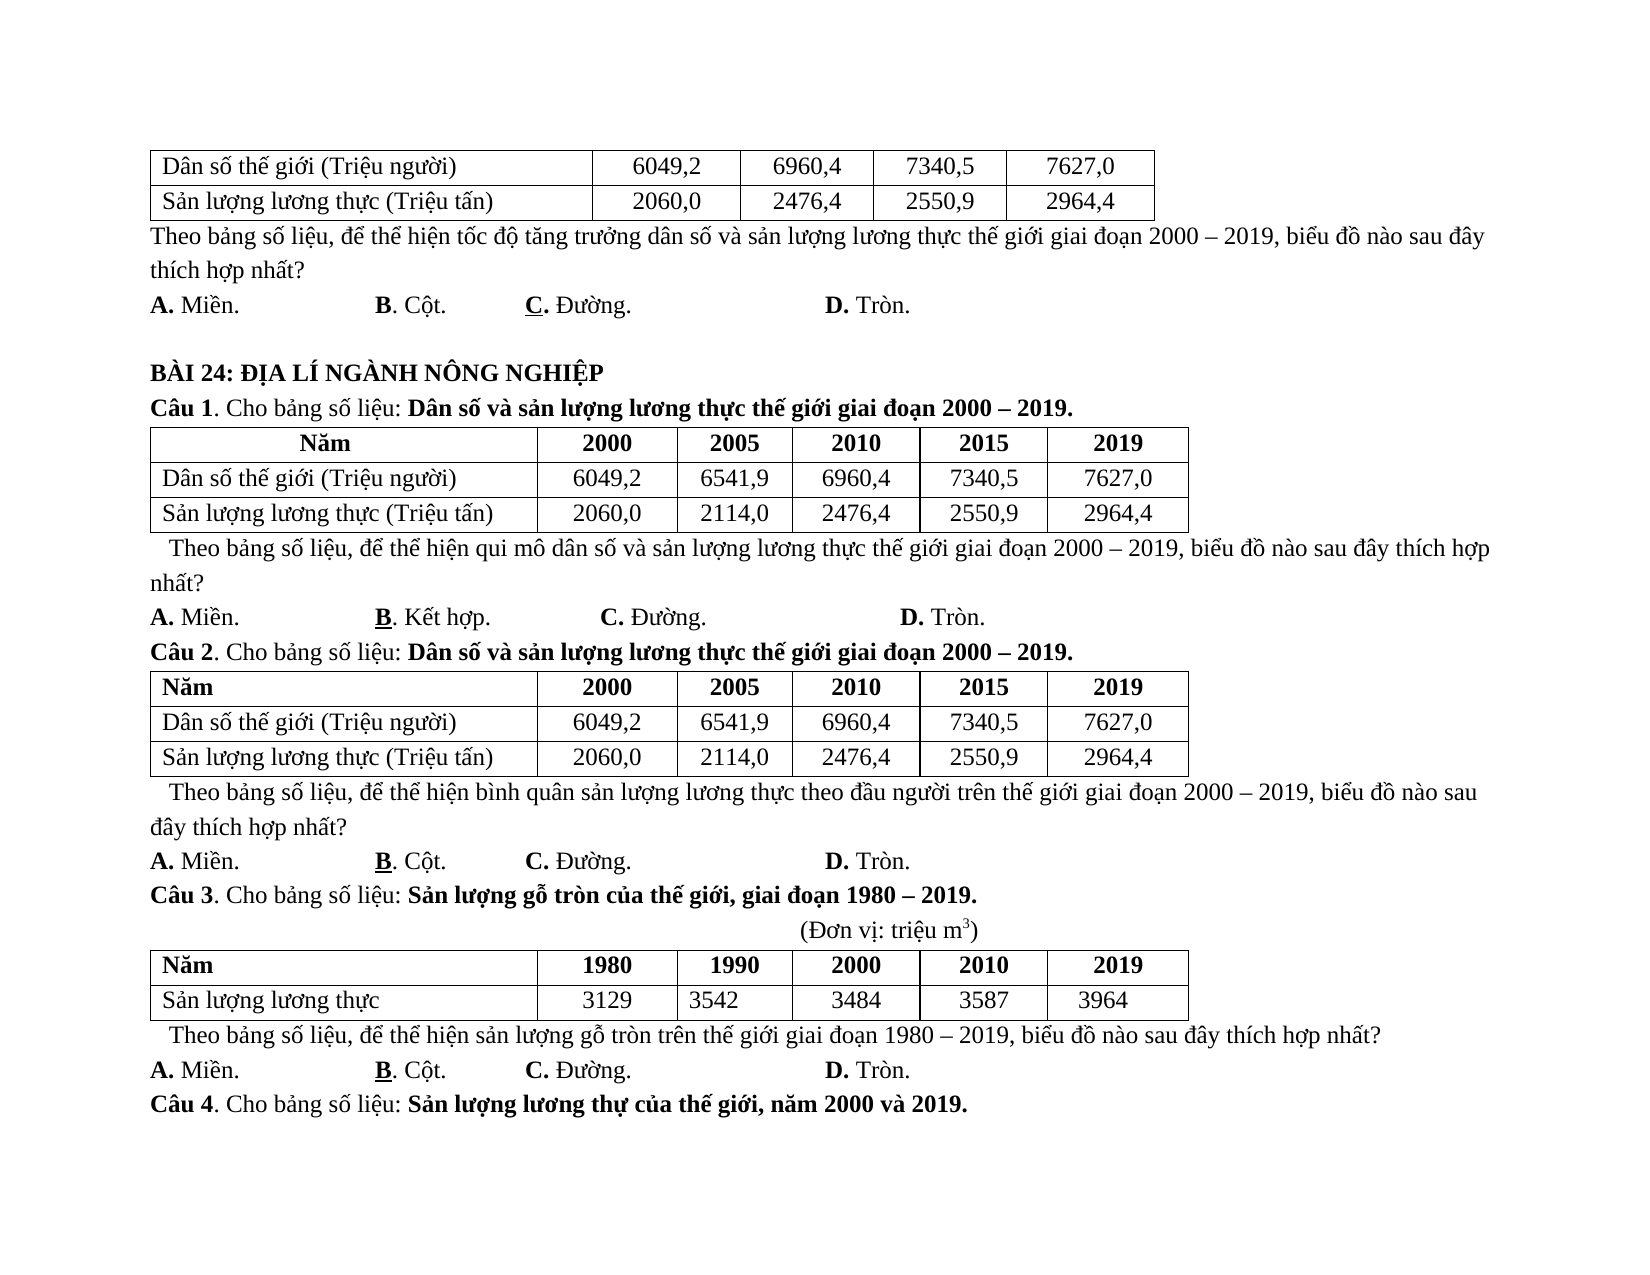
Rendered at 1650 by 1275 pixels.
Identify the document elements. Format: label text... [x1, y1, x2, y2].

table_cell 2114,0 [678, 742, 792, 776]
table_cell 6049,2 [538, 463, 677, 497]
text A. Miền. B. Kết hợp. C. Đường. D. Tròn. [150, 602, 1500, 631]
text Câu 1. Cho bảng số liệu: Dân số và sản lượng lương thực thế giới giai đoạn 2000 – 2019. [150, 393, 1500, 421]
table_cell 3542 [678, 986, 792, 1019]
table_cell 2550,9 [874, 186, 1006, 220]
table_header Năm [151, 428, 537, 462]
table_cell 3484 [793, 986, 919, 1019]
table_header 2010 [793, 672, 919, 706]
table_cell 2114,0 [678, 498, 792, 532]
table_cell 2060,0 [538, 498, 677, 532]
text A. Miền. B. Cột. C. Đường. D. Tròn. [150, 290, 1500, 319]
table_cell Dân số thế giới (Triệu người) [151, 151, 592, 185]
table_cell 2476,4 [741, 186, 873, 220]
table_header 2019 [1048, 672, 1188, 706]
text BÀI 24: ĐỊA LÍ NGÀNH NÔNG NGHIỆP [150, 358, 1500, 387]
table_header 2019 [1048, 951, 1188, 984]
text Câu 2. Cho bảng số liệu: Dân số và sản lượng lương thực thế giới giai đoạn 2000 – 2019. [150, 637, 1500, 665]
table_cell 3964 [1048, 986, 1188, 1019]
table_header 2000 [538, 672, 677, 706]
table_cell 6960,4 [741, 151, 873, 185]
table_cell 6049,2 [538, 707, 677, 741]
table_header 2010 [793, 428, 919, 462]
text Theo bảng số liệu, để thể hiện sản lượng gỗ tròn trên thế giới giai đoạn 1980 – 2019, biểu đồ nào sau đây thích hợp nhất? [150, 1021, 1500, 1049]
table_cell 7340,5 [874, 151, 1006, 185]
table_header Năm [151, 672, 537, 706]
text (Đơn vị: triệu m3) [150, 915, 1500, 944]
table_cell 7627,0 [1048, 707, 1188, 741]
table_header 2005 [678, 428, 792, 462]
table_cell 2550,9 [921, 742, 1047, 776]
table_cell 2964,4 [1048, 742, 1188, 776]
table_cell 6960,4 [793, 463, 919, 497]
table_cell 2060,0 [593, 186, 740, 220]
table_cell 3587 [921, 986, 1047, 1019]
table_header 2015 [921, 672, 1047, 706]
table_cell Dân số thế giới (Triệu người) [151, 707, 537, 741]
table_cell 6541,9 [678, 463, 792, 497]
table_cell 2964,4 [1048, 498, 1188, 532]
table_header 2000 [793, 951, 919, 984]
table_header 1980 [538, 951, 677, 984]
text Theo bảng số liệu, để thể hiện qui mô dân số và sản lượng lương thực thế giới giai đoạn 2000 – 2019, biểu đồ nào sau đây thích hợp nhất? [150, 533, 1500, 596]
table_cell 2964,4 [1007, 186, 1154, 220]
table_cell 3129 [538, 986, 677, 1019]
text Theo bảng số liệu, để thể hiện tốc độ tăng trưởng dân số và sản lượng lương thực thế giới giai đoạn 2000 – 2019, biểu đồ nào sau đây thích hợp nhất? [150, 221, 1500, 284]
table_cell 6541,9 [678, 707, 792, 741]
text A. Miền. B. Cột. C. Đường. D. Tròn. [150, 846, 1500, 875]
text A. Miền. B. Cột. C. Đường. D. Tròn. [150, 1055, 1500, 1084]
table_cell 7627,0 [1007, 151, 1154, 185]
table_cell Sản lượng lương thực (Triệu tấn) [151, 498, 537, 532]
table_cell 6960,4 [793, 707, 919, 741]
table_cell Dân số thế giới (Triệu người) [151, 463, 537, 497]
table_header 2010 [921, 951, 1047, 984]
table_cell Sản lượng lương thực (Triệu tấn) [151, 742, 537, 776]
text Câu 4. Cho bảng số liệu: Sản lượng lương thự của thế giới, năm 2000 và 2019. [150, 1089, 1500, 1118]
table_cell 7340,5 [921, 463, 1047, 497]
table_header 2005 [678, 672, 792, 706]
table_cell 7340,5 [921, 707, 1047, 741]
table_cell Sản lượng lương thực [151, 986, 537, 1019]
table_cell 2550,9 [921, 498, 1047, 532]
table_header 2019 [1048, 428, 1188, 462]
table_cell 7627,0 [1048, 463, 1188, 497]
table_cell 2060,0 [538, 742, 677, 776]
table_header 2000 [538, 428, 677, 462]
table_header 1990 [678, 951, 792, 984]
table_header Năm [151, 951, 537, 984]
table_cell 2476,4 [793, 498, 919, 532]
table_cell Sản lượng lương thực (Triệu tấn) [151, 186, 592, 220]
table_header 2015 [921, 428, 1047, 462]
text Theo bảng số liệu, để thể hiện bình quân sản lượng lương thực theo đầu người trên thế giới giai đoạn 2000 – 2019, biểu đồ nào sau đây thích hợp nhất? [150, 777, 1500, 840]
table_cell 6049,2 [593, 151, 740, 185]
table_cell 2476,4 [793, 742, 919, 776]
text Câu 3. Cho bảng số liệu: Sản lượng gỗ tròn của thế giới, giai đoạn 1980 – 2019. [150, 881, 1500, 909]
